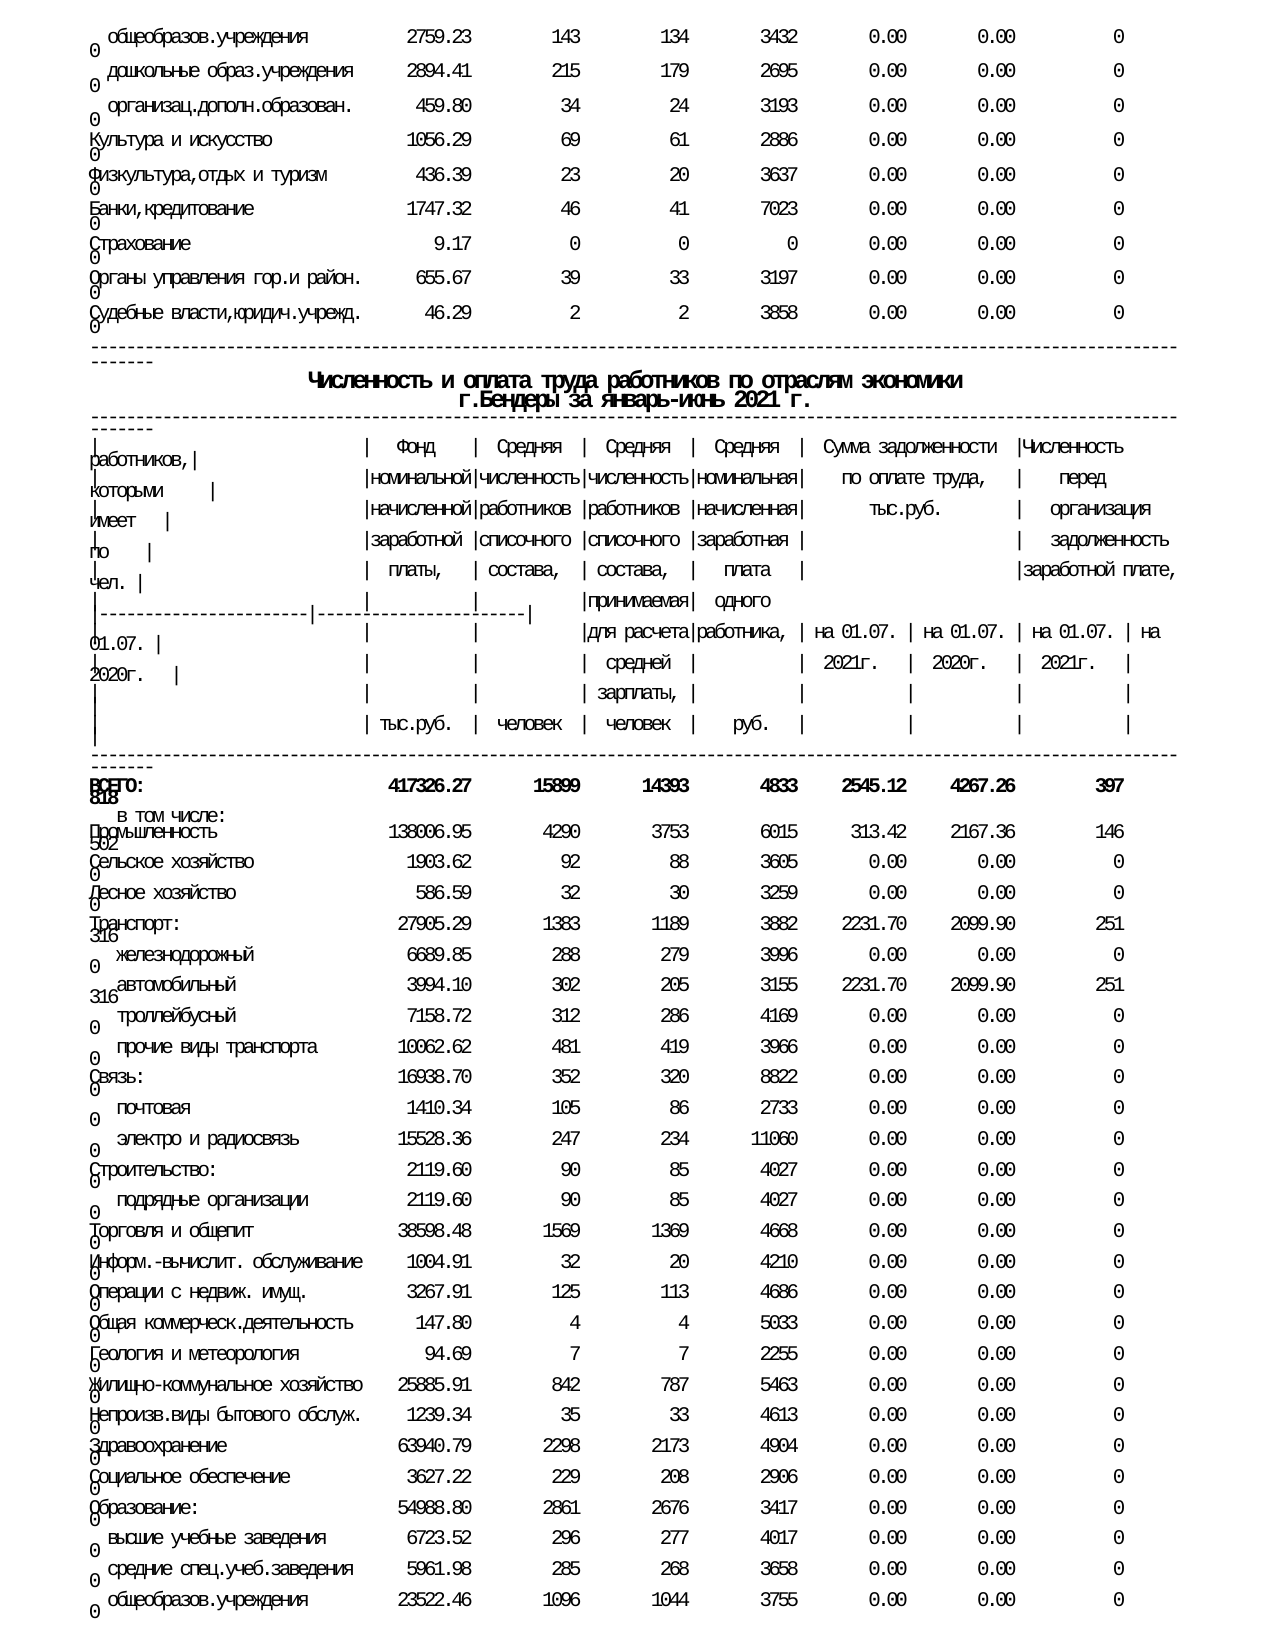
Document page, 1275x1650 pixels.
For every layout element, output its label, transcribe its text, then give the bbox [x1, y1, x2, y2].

text прочие виды транспорта 10062.62 481 419 3966 0.00 0.00 0 0 [89, 1041, 1186, 1072]
text Геология и метеорология 94.69 7 7 2255 0.00 0.00 0 0 [89, 1348, 1186, 1379]
text | | | | зарплаты, | | | | | | [95, 688, 1186, 718]
text | | | |принимаемая| одного |-----------------------|-----------------------| [95, 595, 1186, 626]
text ------------------------------------------------------------------------------------------------------------------------------- [89, 749, 1186, 780]
text Лесное хозяйство 586.59 32 30 3259 0.00 0.00 0 0 [89, 887, 1186, 918]
text высшие учебные заведения 6723.52 296 277 4017 0.00 0.00 0 0 [89, 1533, 1186, 1563]
text дошкольные образ.учреждения 2894.41 215 179 2695 0.00 0.00 0 0 [89, 64, 1186, 98]
text Физкультура,отдых и туризм 436.39 23 20 3637 0.00 0.00 0 0 [89, 167, 1186, 202]
text Промышленность 138006.95 4290 3753 6015 313.42 2167.36 146 502 [89, 826, 1186, 857]
text электро и радиосвязь 15528.36 247 234 11060 0.00 0.00 0 0 [89, 1133, 1186, 1164]
text Сельское хозяйство 1903.62 92 88 3605 0.00 0.00 0 0 [89, 857, 1186, 887]
text Органы управления гор.и район. 655.67 39 33 3197 0.00 0.00 0 0 [89, 271, 1186, 305]
text | | Фонд | Средняя | Средняя | Средняя | Сумма задолженности |Численность работников,| [89, 442, 1186, 472]
text подрядные организации 2119.60 90 85 4027 0.00 0.00 0 0 [89, 1194, 1186, 1225]
text общеобразов.учреждения 2759.23 143 134 3432 0.00 0.00 0 0 [89, 29, 1186, 64]
text Образование: 54988.80 2861 2676 3417 0.00 0.00 0 0 [89, 1502, 1186, 1533]
text Транспорт: 27905.29 1383 1189 3882 2231.70 2099.90 251 316 [89, 918, 1186, 949]
text Культура и искусство 1056.29 69 61 2886 0.00 0.00 0 0 [89, 133, 1186, 167]
text Информ.-вычислит. обслуживание 1004.91 32 20 4210 0.00 0.00 0 0 [89, 1256, 1186, 1287]
text Жилищно-коммунальное хозяйство 25885.91 842 787 5463 0.00 0.00 0 0 [89, 1379, 1186, 1410]
text ------------------------------------------------------------------------------------------------------------------------------- [89, 411, 1186, 442]
text г.Бендеры за январь-июнь 2021 г. [89, 393, 512, 411]
text Численность и оплата труда работников по отраслям экономики [611, 374, 1186, 393]
text | |начисленной|работников |работников |начисленная| тыс.руб. | организация имеет | [89, 503, 1186, 534]
text | |номинальной|численность|численность|номинальная| по оплате труда, | перед которыми | [89, 472, 1186, 503]
text Численность и оплата труда работников по отраслям экономики [89, 374, 630, 393]
text ВСЕГО: 417326.27 15899 14393 4833 2545.12 4267.26 397 818 [89, 780, 1186, 811]
text в том числе: [89, 811, 1186, 826]
text | | тыс.руб. | человек | человек | руб. | | | | | [89, 718, 1186, 749]
text организац.дополн.образован. 459.80 34 24 3193 0.00 0.00 0 0 [89, 98, 1186, 133]
text почтовая 1410.34 105 86 2733 0.00 0.00 0 0 [89, 1102, 1186, 1133]
text г.Бендеры за январь-июнь 2021 г. [484, 393, 1186, 411]
text | | платы, | состава, | состава, | плата | |заработной плате, чел. | [89, 565, 1186, 595]
text Строительство: 2119.60 90 85 4027 0.00 0.00 0 0 [89, 1164, 1186, 1194]
text общеобразов.учреждения 23522.46 1096 1044 3755 0.00 0.00 0 0 [89, 1594, 1186, 1625]
text | | | | средней | | 2021г. | 2020г. | 2021г. | 2020г. | [89, 657, 1186, 688]
text | | | |для расчета|работника, | на 01.07. | на 01.07. | на 01.07. | на 01.07. | [89, 626, 1186, 657]
text Здравоохранение 63940.79 2298 2173 4904 0.00 0.00 0 0 [89, 1440, 1186, 1471]
text Общая коммерческ.деятельность 147.80 4 4 5033 0.00 0.00 0 0 [89, 1317, 1186, 1348]
text троллейбусный 7158.72 312 286 4169 0.00 0.00 0 0 [89, 1010, 1186, 1041]
text железнодорожный 6689.85 288 279 3996 0.00 0.00 0 0 [89, 949, 1186, 979]
text | |заработной |списочного |списочного |заработная | | задолженность по | [89, 534, 1186, 565]
text средние спец.учеб.заведения 5961.98 285 268 3658 0.00 0.00 0 0 [89, 1563, 1186, 1594]
text ------------------------------------------------------------------------------------------------------------------------------- [89, 340, 1186, 374]
text Операции с недвиж. имущ. 3267.91 125 113 4686 0.00 0.00 0 0 [89, 1287, 1186, 1317]
text Связь: 16938.70 352 320 8822 0.00 0.00 0 0 [89, 1072, 1186, 1102]
text Страхование 9.17 0 0 0 0.00 0.00 0 0 [89, 236, 1186, 271]
text Судебные власти,юридич.учрежд. 46.29 2 2 3858 0.00 0.00 0 0 [89, 305, 1186, 340]
text Торговля и общепит 38598.48 1569 1369 4668 0.00 0.00 0 0 [89, 1225, 1186, 1256]
text автомобильный 3994.10 302 205 3155 2231.70 2099.90 251 316 [89, 979, 1186, 1010]
text Социальное обеспечение 3627.22 229 208 2906 0.00 0.00 0 0 [89, 1471, 1186, 1502]
text Непроизв.виды бытового обслуж. 1239.34 35 33 4613 0.00 0.00 0 0 [89, 1410, 1186, 1440]
text Банки,кредитование 1747.32 46 41 7023 0.00 0.00 0 0 [89, 202, 1186, 236]
